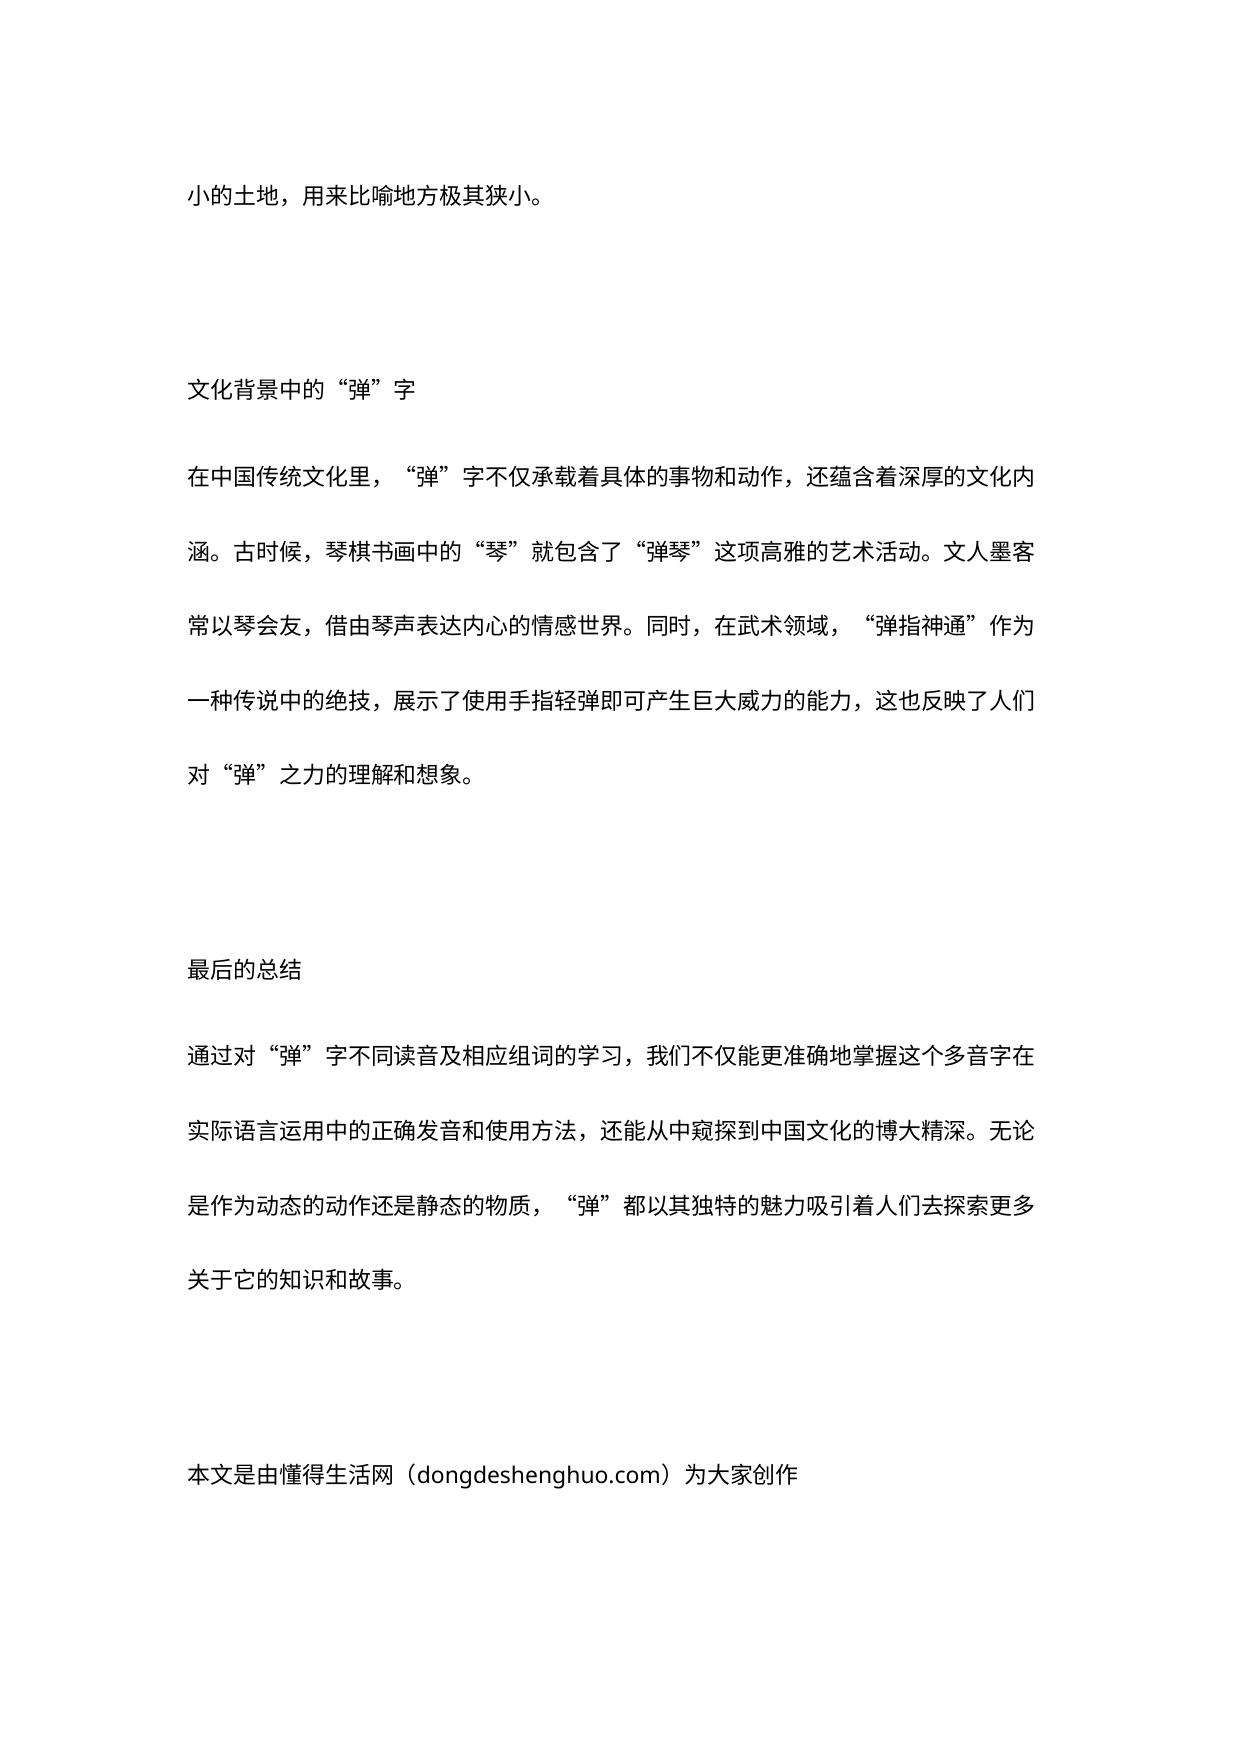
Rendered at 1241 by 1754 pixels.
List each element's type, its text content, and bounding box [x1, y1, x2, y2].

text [187, 162, 1053, 227]
text 最后的总结 [187, 936, 1053, 1001]
text 本文是由懂得生活网（dongdeshenghuo.com）为大家创作 [187, 1441, 1053, 1506]
text 文化背景中的“弹”字 [187, 356, 1053, 421]
text 在中国传统文化里，“弹”字不仅承载着具体的事物和动作，还蕴含着深厚的文化内涵。古时候，琴棋书画中的“琴”就包含了“弹琴”这项高雅的艺术活动。文人墨客常以琴会友，借由琴声表达内心的情感世界。同时，在武术领域，“弹指神通”作为一种传说中的绝技，展示了使用手指轻弹即可产生巨大威力的能力，这也反映了人们对“弹”之力的理解和想象。 [187, 443, 1053, 807]
text 通过对“弹”字不同读音及相应组词的学习，我们不仅能更准确地掌握这个多音字在实际语言运用中的正确发音和使用方法，还能从中窥探到中国文化的博大精深。无论是作为动态的动作还是静态的物质，“弹”都以其独特的魅力吸引着人们去探索更多关于它的知识和故事。 [187, 1022, 1053, 1311]
